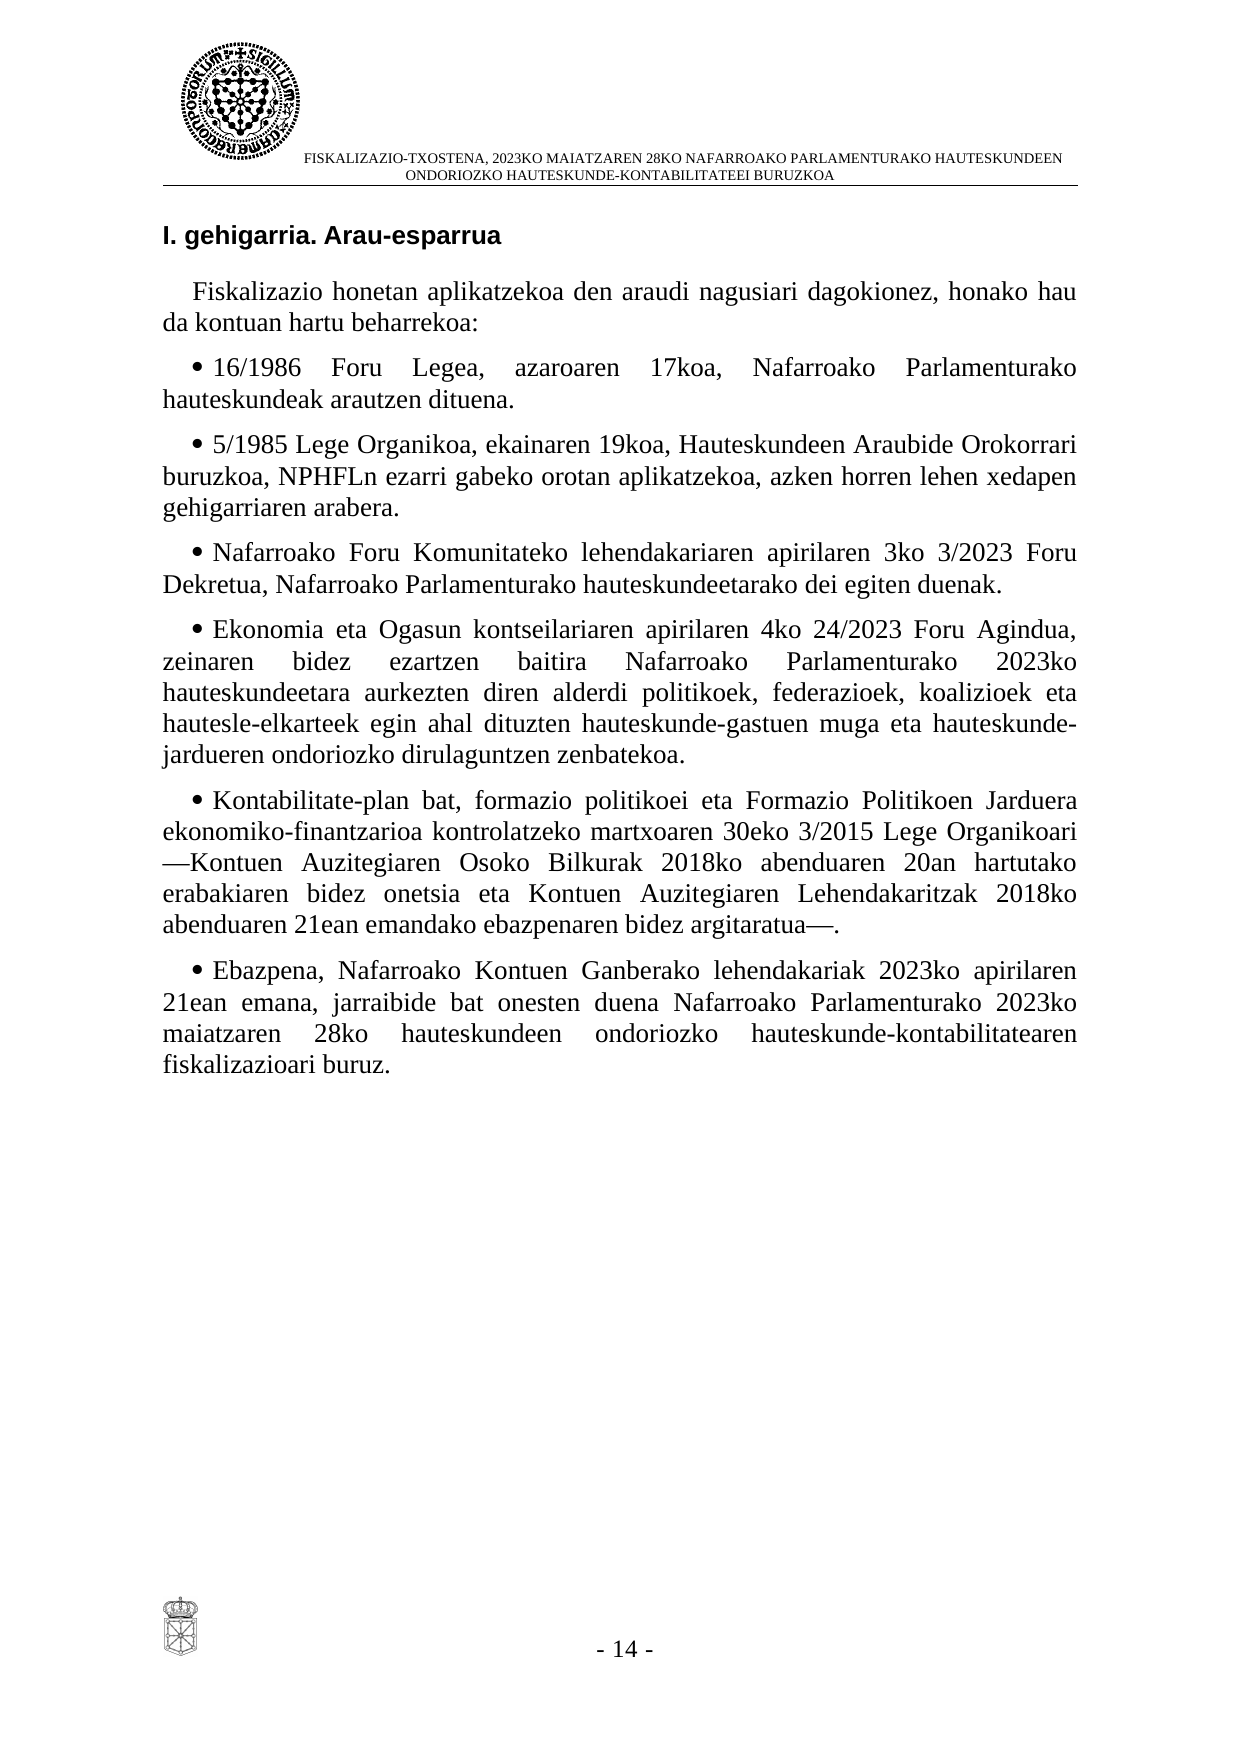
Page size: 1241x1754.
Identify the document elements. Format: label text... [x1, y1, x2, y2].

list 5/1985 Lege Organikoa, ekainaren 19koa, Hauteskundeen Araubide Orokorrari buruzkoa, NPHFLn ezarri gabeko orotan aplikatzekoa, azken horren lehen xedapen gehigarriaren arabera. [162, 428, 1078, 522]
picture [177, 38, 304, 164]
text Fiskalizazio honetan aplikatzekoa den araudi nagusiari dagokionez, honako hau da kontuan hartu beharrekoa: [162, 274, 1078, 337]
picture [162, 1596, 199, 1657]
list Kontabilitate-plan bat, formazio politikoei eta Formazio Politikoen Jarduera ekonomiko-finantzarioa kontrolatzeko martxoaren 30eko 3/2015 Lege Organikoari —Kontuen Auzitegiaren Osoko Bilkurak 2018ko abenduaren 20an hartutako erabakiaren bidez onetsia eta Kontuen Auzitegiaren Lehendakaritzak 2018ko abenduaren 21ean emandako ebazpenaren bidez argitaratua—. [162, 784, 1078, 940]
list Nafarroako Foru Komunitateko lehendakariaren apirilaren 3ko 3/2023 Foru Dekretua, Nafarroako Parlamenturako hauteskundeetarako dei egiten duenak. [162, 537, 1078, 599]
list 16/1986 Foru Legea, azaroaren 17koa, Nafarroako Parlamenturako hauteskundeak arautzen dituena. [162, 351, 1078, 414]
list Ebazpena, Nafarroako Kontuen Ganberako lehendakariak 2023ko apirilaren 21ean emana, jarraibide bat onesten duena Nafarroako Parlamenturako 2023ko maiatzaren 28ko hauteskundeen ondoriozko hauteskunde-kontabilitatearen fiskalizazioari buruz. [162, 954, 1078, 1079]
text I. gehigarria. Arau-esparrua [162, 220, 1078, 249]
list Ekonomia eta Ogasun kontseilariaren apirilaren 4ko 24/2023 Foru Agindua, zeinaren bidez ezartzen baitira Nafarroako Parlamenturako 2023ko hauteskundeetara aurkezten diren alderdi politikoek, federazioek, koalizioek eta hautesle-elkarteek egin ahal dituzten hauteskunde-gastuen muga eta hauteskunde-jardueren ondoriozko dirulaguntzen zenbatekoa. [162, 613, 1078, 769]
